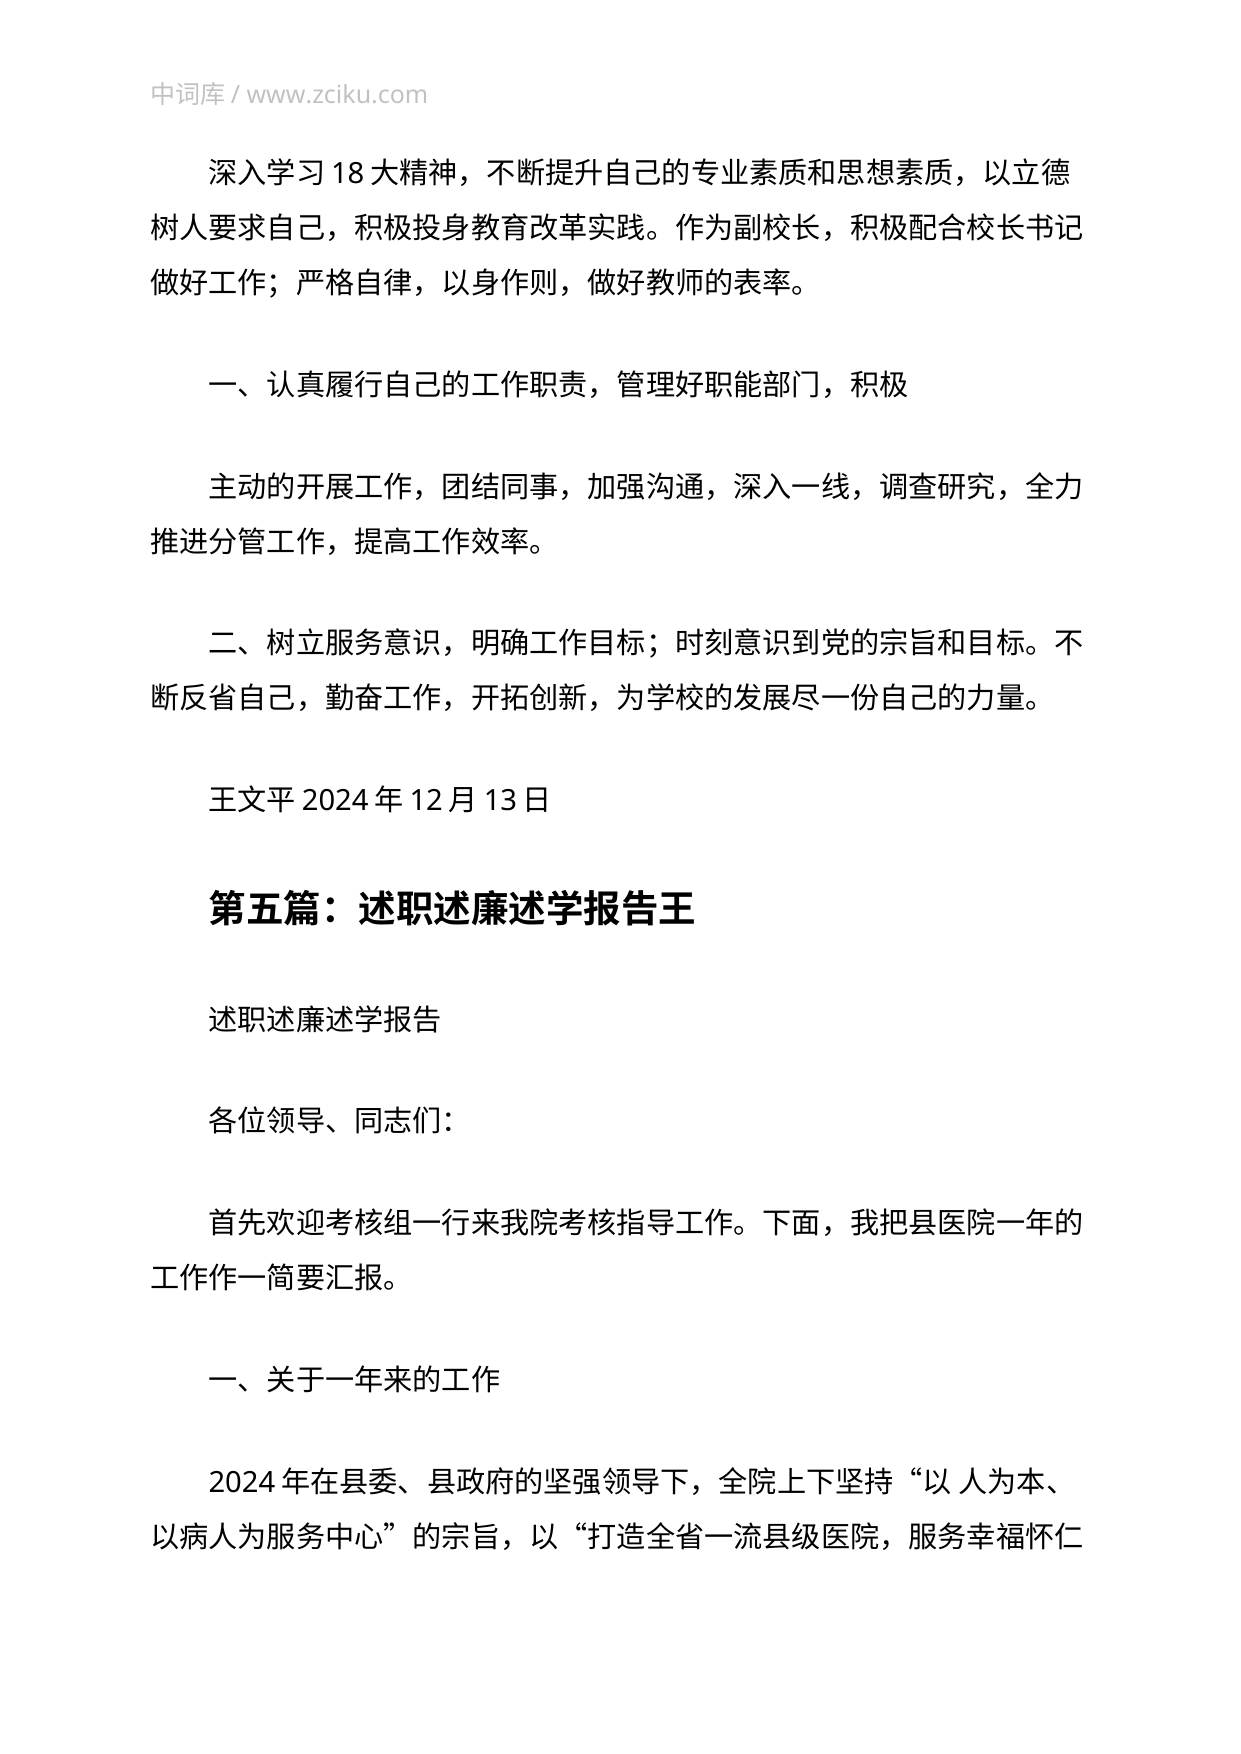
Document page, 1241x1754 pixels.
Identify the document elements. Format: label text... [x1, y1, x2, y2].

text 述职述廉述学报告 [150, 996, 1090, 1038]
text 二、树立服务意识，明确工作目标；时刻意识到党的宗旨和目标。不断反省自己，勤奋工作，开拓创新，为学校的发展尽一份自己的力量。 [150, 620, 1090, 717]
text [150, 1458, 1090, 1555]
text 主动的开展工作，团结同事，加强沟通，深入一线，调查研究，全力推进分管工作，提高工作效率。 [150, 463, 1090, 561]
text 一、关于一年来的工作 [150, 1356, 1090, 1399]
text 一、认真履行自己的工作职责，管理好职能部门，积极 [150, 362, 1090, 404]
text 首先欢迎考核组一行来我院考核指导工作。下面，我把县医院一年的工作作一简要汇报。 [150, 1200, 1090, 1297]
text 深入学习18大精神，不断提升自己的专业素质和思想素质，以立德树人要求自己，积极投身教育改革实践。作为副校长，积极配合校长书记做好工作；严格自律，以身作则，做好教师的表率。 [150, 150, 1090, 302]
text 第五篇：述职述廉述学报告王 [150, 879, 1090, 933]
text 王文平2024年12月13日 [150, 777, 1090, 819]
text 各位领导、同志们： [150, 1098, 1090, 1140]
